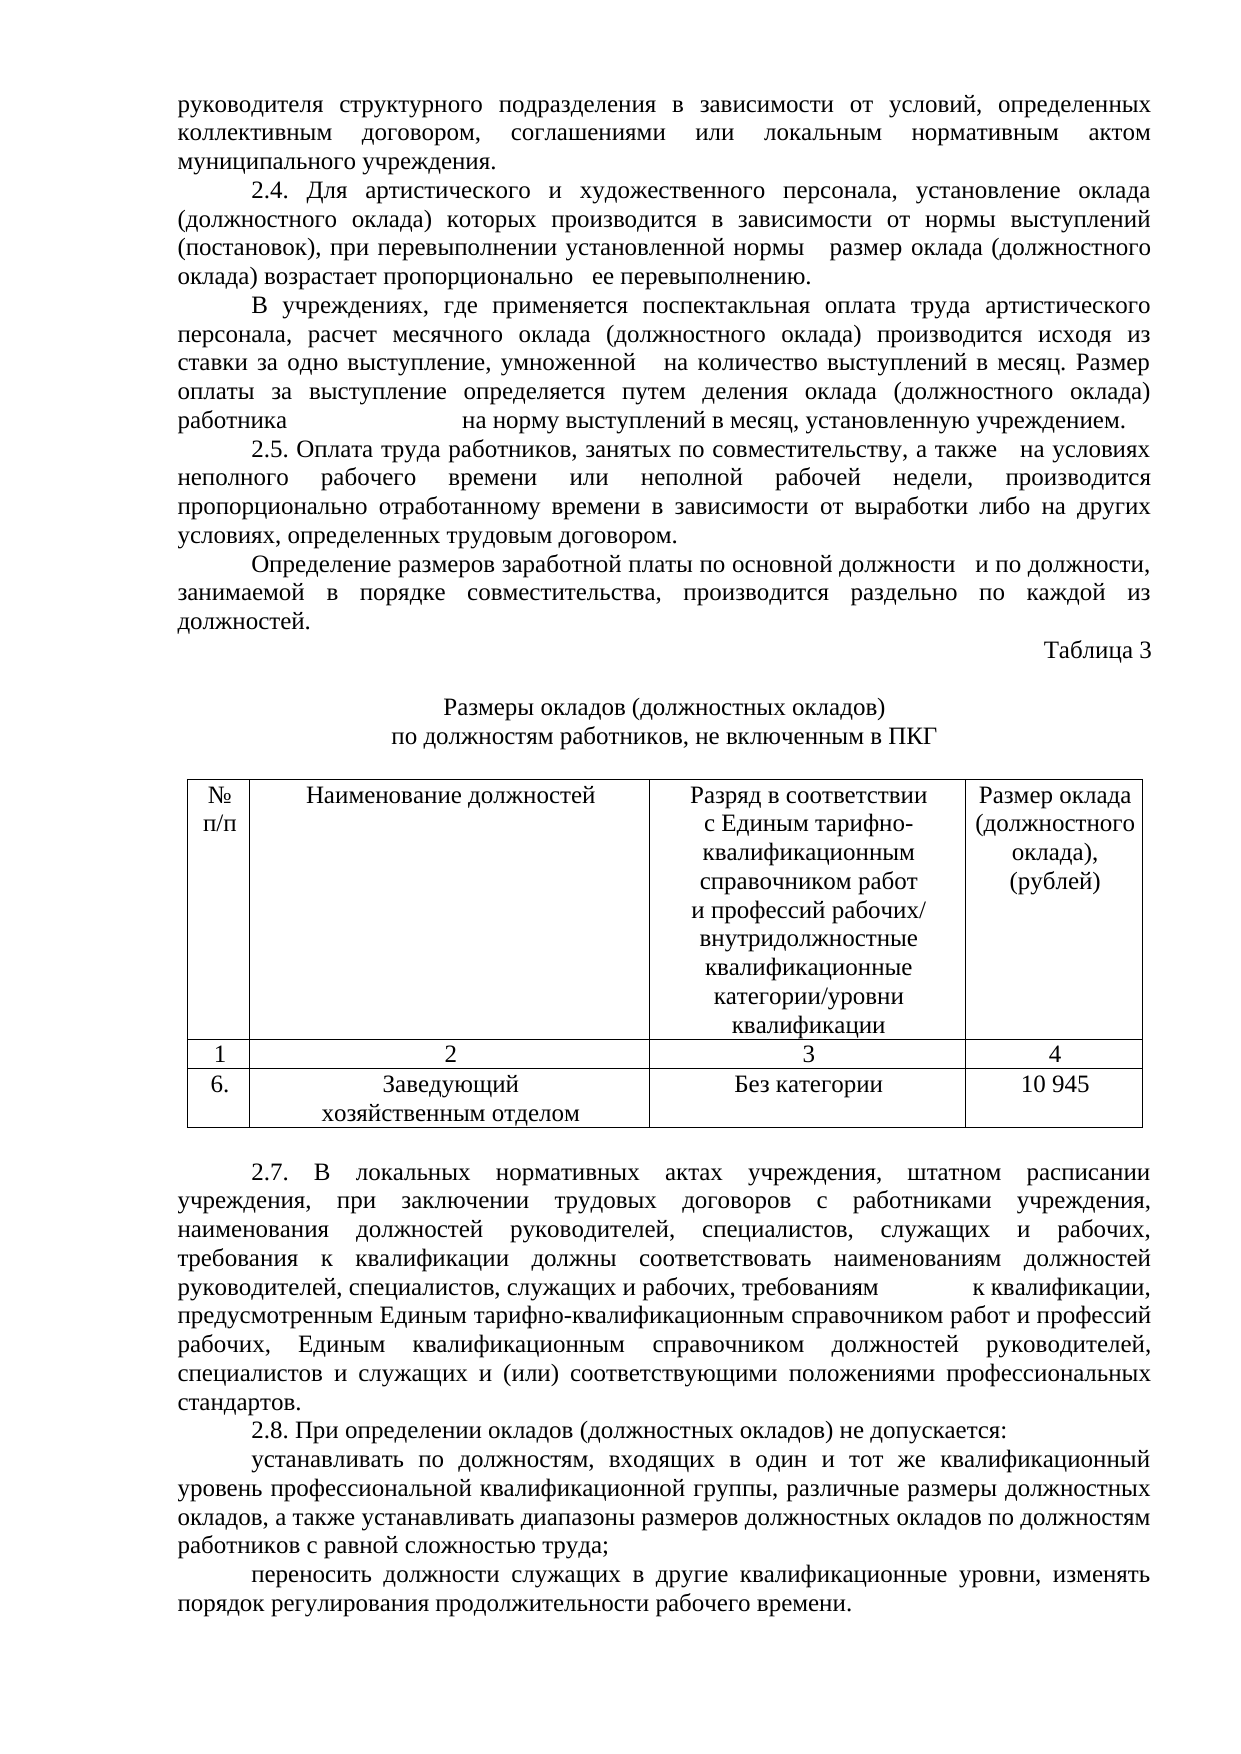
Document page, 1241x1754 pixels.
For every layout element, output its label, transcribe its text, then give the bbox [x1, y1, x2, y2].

table_header Разряд в соответствии с Единым тарифно-квалификационным справочником работ и профессий рабочих/ внутридолжностные квалификационные категории/уровни квалификации [650, 780, 965, 1038]
text 2.8. При определении окладов (должностных окладов) не допускается: [177, 1415, 1152, 1444]
table_cell 2 [250, 1040, 649, 1068]
text 2.7. В локальных нормативных актах учреждения, штатном расписании учреждения, при заключении трудовых договоров с работниками учреждения, наименования должностей руководителей, специалистов, служащих и рабочих, требования к квалификации должны соответствовать наименованиям должностей руководителей, специалистов, служащих и рабочих, требованиям к квалификации, предусмотренным Единым тарифно-квалификационным справочником работ и профессий рабочих, Единым квалификационным справочником должностей руководителей, специалистов и служащих и (или) соответствующими положениями профессиональных стандартов. [177, 1157, 1152, 1415]
table_cell 4 [966, 1040, 1142, 1068]
text устанавливать по должностям, входящих в один и тот же квалификационный уровень профессиональной квалификационной группы, различные размеры должностных окладов, а также устанавливать диапазоны размеров должностных окладов по должностям работников с равной сложностью труда; [177, 1444, 1152, 1559]
table_header № п/п [188, 780, 249, 1038]
text Размеры окладов (должностных окладов) [177, 692, 1152, 721]
table_cell Без категории [650, 1069, 965, 1127]
text по должностям работников, не включенным в ПКГ [177, 721, 1152, 750]
text переносить должности служащих в другие квалификационные уровни, изменять порядок регулирования продолжительности рабочего времени. [177, 1559, 1152, 1617]
table_cell 10 945 [966, 1069, 1142, 1127]
text В учреждениях, где применяется поспектакльная оплата труда артистического персонала, расчет месячного оклада (должностного оклада) производится исходя из ставки за одно выступление, умноженной на количество выступлений в месяц. Размер оплаты за выступление определяется путем деления оклада (должностного оклада) работника на норму выступлений в месяц, установленную учреждением. [177, 290, 1152, 434]
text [177, 89, 1152, 175]
table_cell 6. [188, 1069, 249, 1127]
table_header Размер оклада (должностного оклада), (рублей) [966, 780, 1142, 1038]
text 2.5. Оплата труда работников, занятых по совместительству, а также на условиях неполного рабочего времени или неполной рабочей недели, производится пропорционально отработанному времени в зависимости от выработки либо на других условиях, определенных трудовым договором. [177, 434, 1152, 549]
table_cell 3 [650, 1040, 965, 1068]
text Определение размеров заработной платы по основной должности и по должности, занимаемой в порядке совместительства, производится раздельно по каждой из должностей. [177, 549, 1152, 635]
table_cell Заведующий хозяйственным отделом [250, 1069, 649, 1127]
text Таблица 3 [177, 635, 1152, 664]
table_header Наименование должностей [250, 780, 649, 1038]
table_cell 1 [188, 1040, 249, 1068]
text 2.4. Для артистического и художественного персонала, установление оклада (должностного оклада) которых производится в зависимости от нормы выступлений (постановок), при перевыполнении установленной нормы размер оклада (должностного оклада) возрастает пропорционально ее перевыполнению. [177, 175, 1152, 290]
